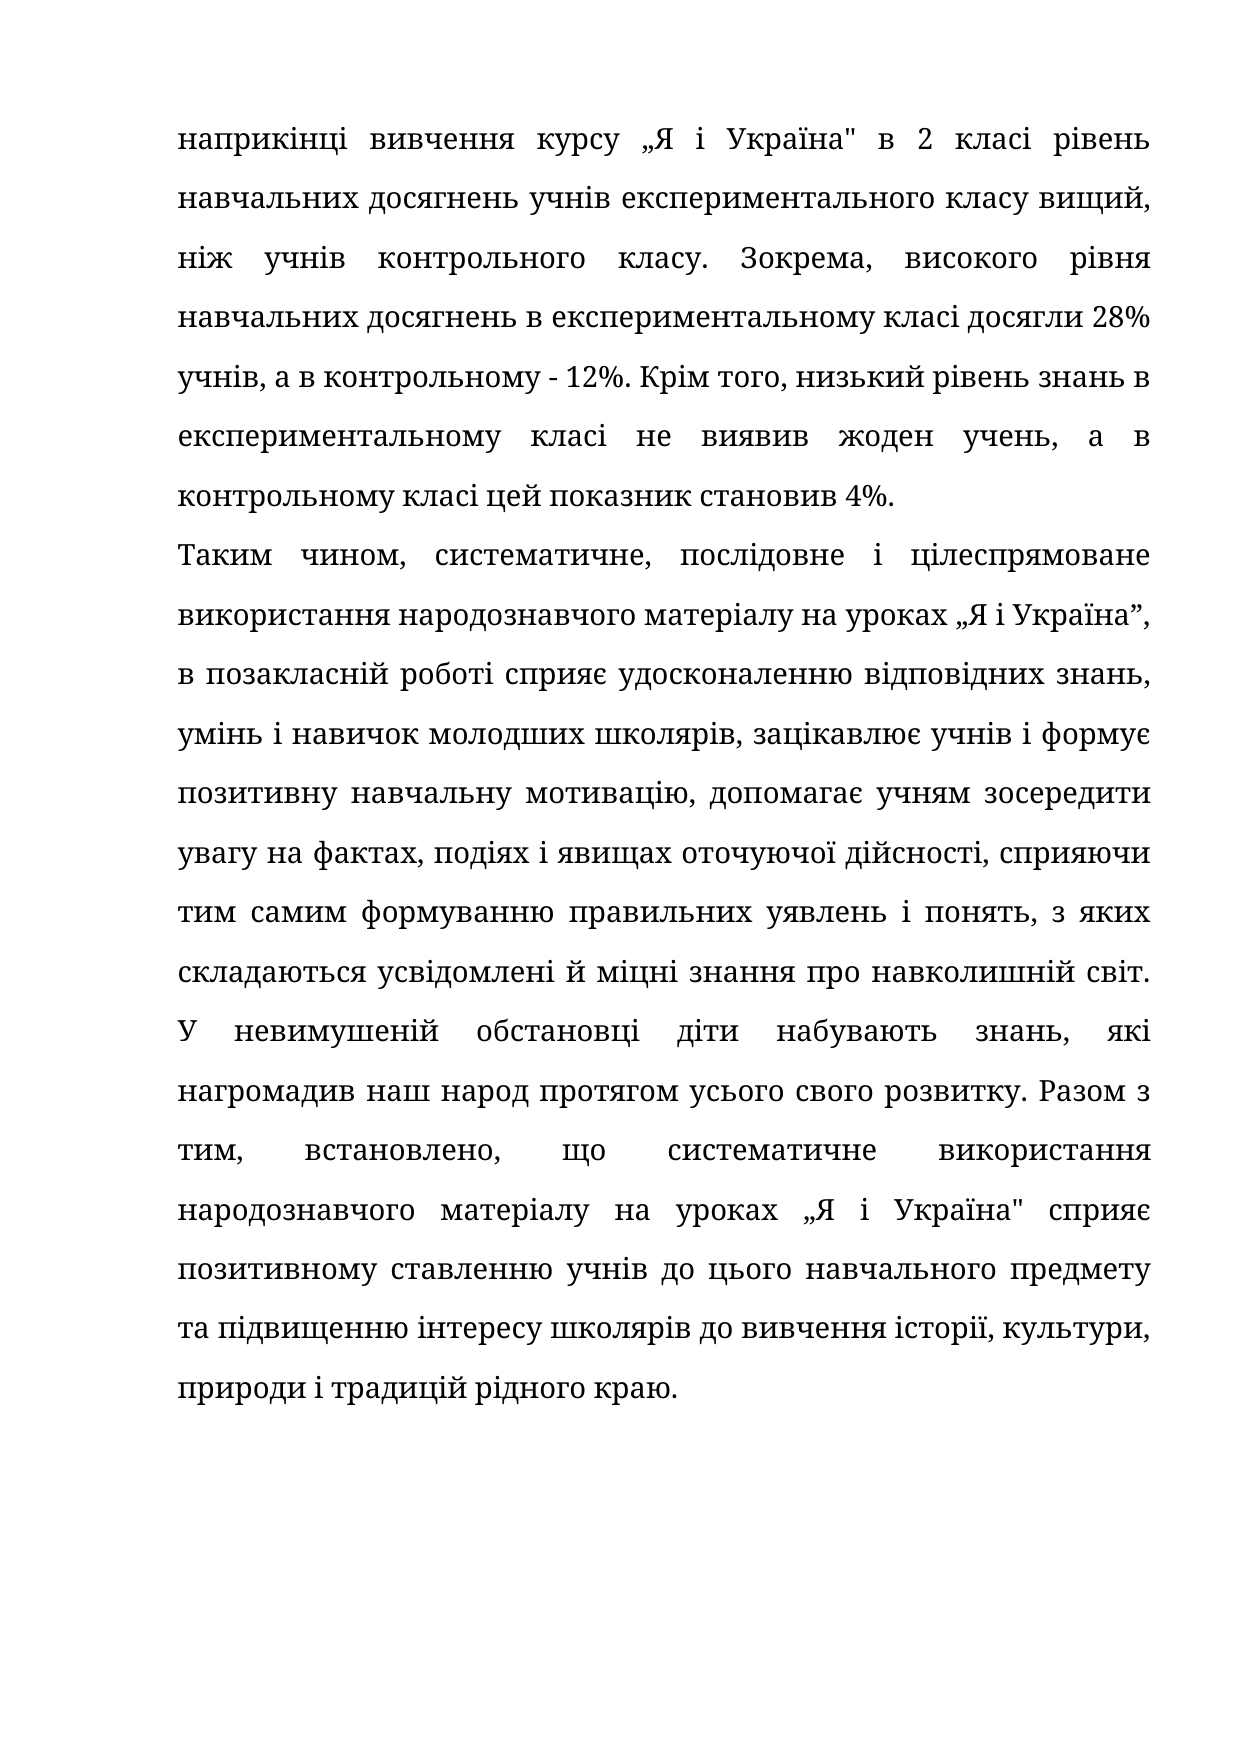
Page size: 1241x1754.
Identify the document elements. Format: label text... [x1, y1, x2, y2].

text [177, 118, 1152, 515]
text Таким чином, систематичне, послідовне і цілеспрямоване використання народознавчого матеріалу на уроках „Я і Україна”, в позакласній роботі сприяє удосконаленню відповідних знань, умінь і навичок молодших школярів, зацікавлює учнів і формує позитивну навчальну мотивацію, допомагає учням зосередити увагу на фактах, подіях і явищах оточуючої дійсності, сприяючи тим самим формуванню правильних уявлень і понять, з яких складаються усвідомлені й міцні знання про навколишній світ. У невимушеній обстановці діти набувають знань, які нагромадив наш народ протягом усього свого розвитку. Разом з тим, встановлено, що систематичне використання народознавчого матеріалу на уроках „Я і Україна" сприяє позитивному ставленню учнів до цього навчального предмету та підвищенню інтересу школярів до вивчення історії, культури, природи і традицій рідного краю. [177, 534, 1152, 1407]
